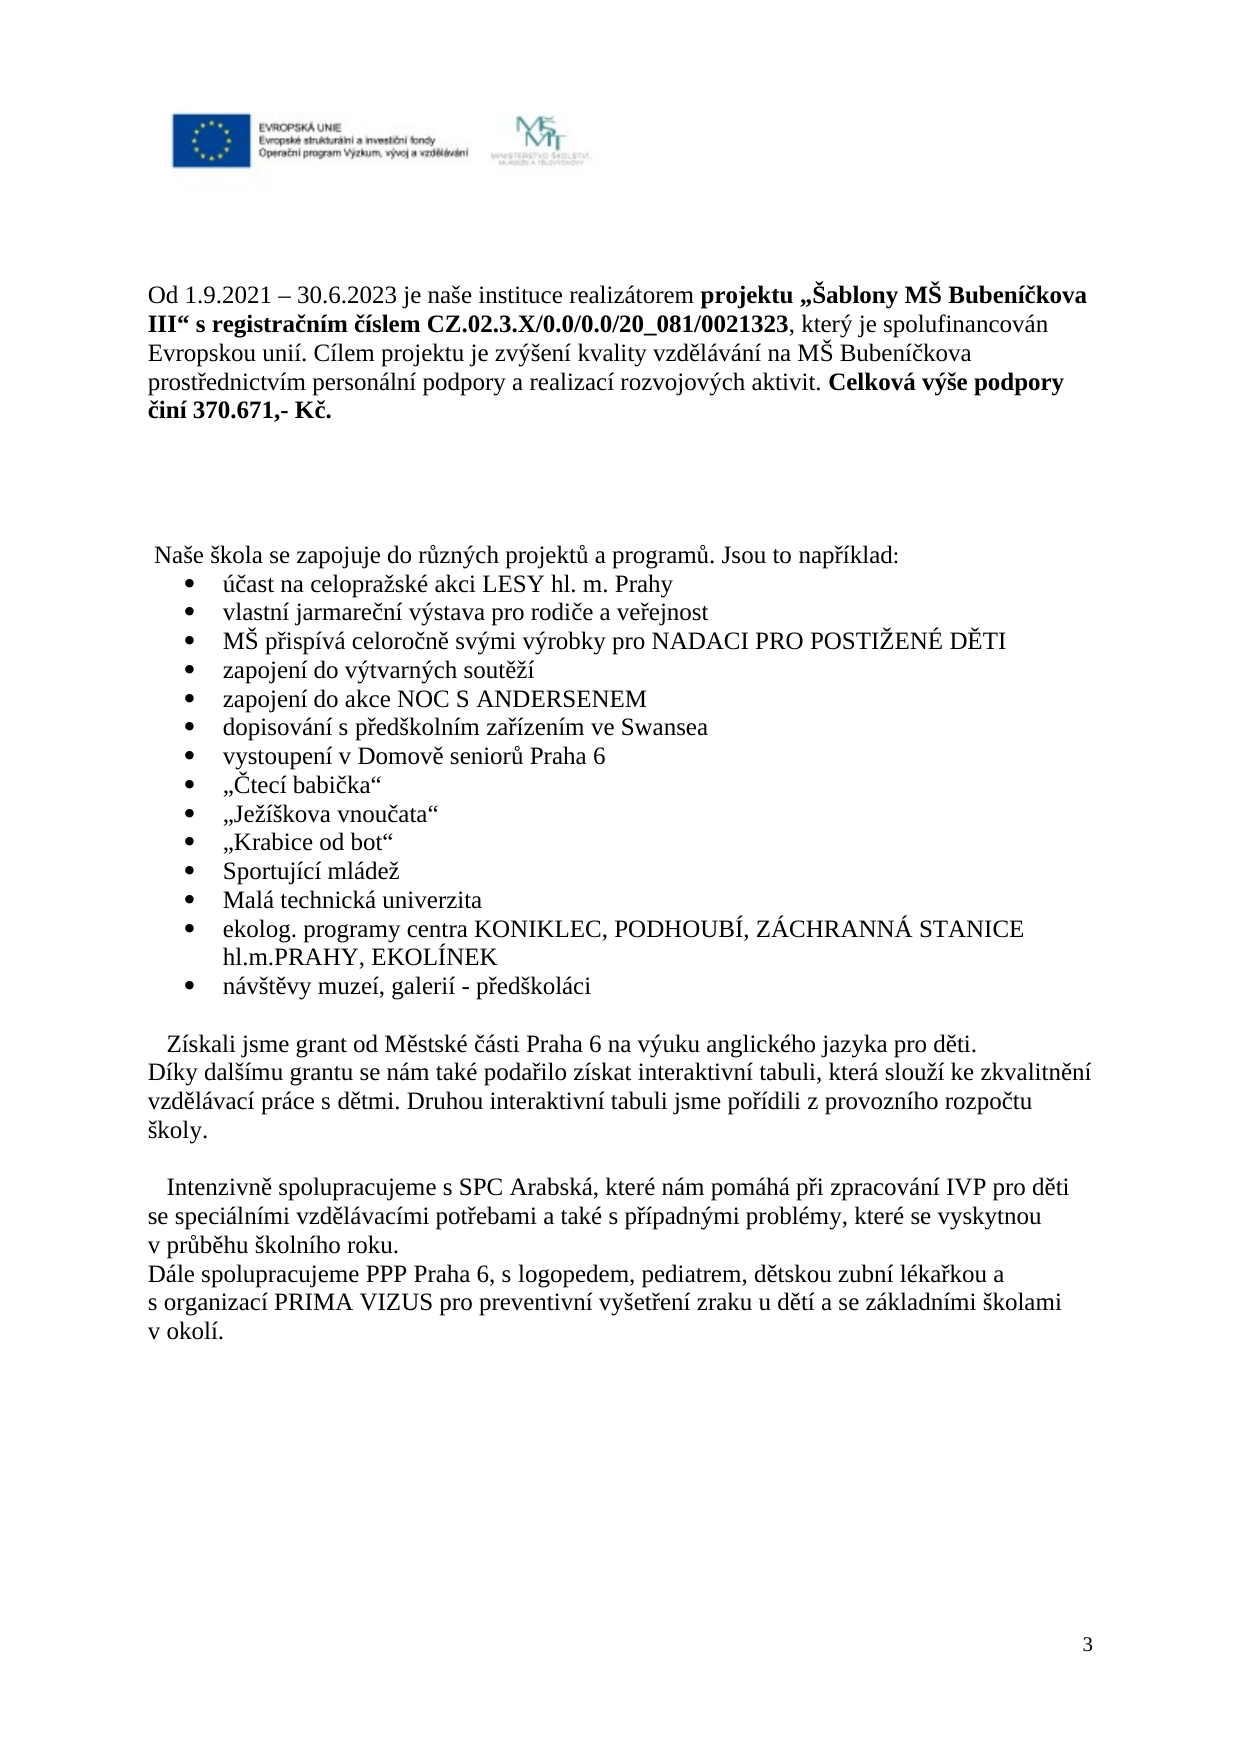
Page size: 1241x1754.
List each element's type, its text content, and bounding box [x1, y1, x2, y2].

list vlastní jarmareční výstava pro rodiče a veřejnost [185, 597, 1092, 626]
list zapojení do akce NOC S ANDERSENEM [185, 684, 1092, 712]
picture [147, 88, 617, 194]
list zapojení do výtvarných soutěží [185, 655, 1092, 684]
list vystoupení v Domově seniorů Praha 6 [185, 741, 1092, 770]
list Sportující mládež [185, 856, 1092, 885]
text Naše škola se zapojuje do různých projektů a programů. Jsou to například: [148, 540, 1092, 569]
list „Čtecí babička“ [185, 770, 1092, 799]
list „Krabice od bot“ [185, 827, 1092, 856]
list „Ježíškova vnoučata“ [185, 799, 1092, 827]
list Malá technická univerzita [185, 885, 1092, 914]
list účast na celopražské akci LESY hl. m. Prahy [185, 569, 1092, 597]
list návštěvy muzeí, galerií - předškoláci [185, 971, 1092, 1000]
list dopisování s předškolním zařízením ve Swansea [185, 712, 1092, 741]
text Dále spolupracujeme PPP Praha 6, s logopedem, pediatrem, dětskou zubní lékařkou a s organizací PRIMA VIZUS pro preventivní vyšetření zraku u dětí a se základními školami v okolí. [148, 1259, 1092, 1345]
text Intenzivně spolupracujeme s SPC Arabská, které nám pomáhá při zpracování IVP pro děti se speciálními vzdělávacími potřebami a také s případnými problémy, které se vyskytnou v průběhu školního roku. [148, 1172, 1092, 1259]
list MŠ přispívá celoročně svými výrobky pro NADACI PRO POSTIŽENÉ DĚTI [185, 626, 1092, 655]
text Získali jsme grant od Městské části Praha 6 na výuku anglického jazyka pro děti. [148, 1029, 1092, 1057]
list ekolog. programy centra KONIKLEC, PODHOUBÍ, ZÁCHRANNÁ STANICE hl.m.PRAHY, EKOLÍNEK [185, 914, 1092, 971]
text Díky dalšímu grantu se nám také podařilo získat interaktivní tabuli, která slouží ke zkvalitnění vzdělávací práce s dětmi. Druhou interaktivní tabuli jsme pořídili z provozního rozpočtu školy. [148, 1057, 1092, 1144]
text Od 1.9.2021 – 30.6.2023 je naše instituce realizátorem projektu „Šablony MŠ Bubeníčkova III“ s registračním číslem CZ.02.3.X/0.0/0.0/20_081/0021323, který je spolufinancován Evropskou unií. Cílem projektu je zvýšení kvality vzdělávání na MŠ Bubeníčkova prostřednictvím personální podpory a realizací rozvojových aktivit. Celková výše podpory činí 370.671,- Kč. [148, 280, 1092, 424]
